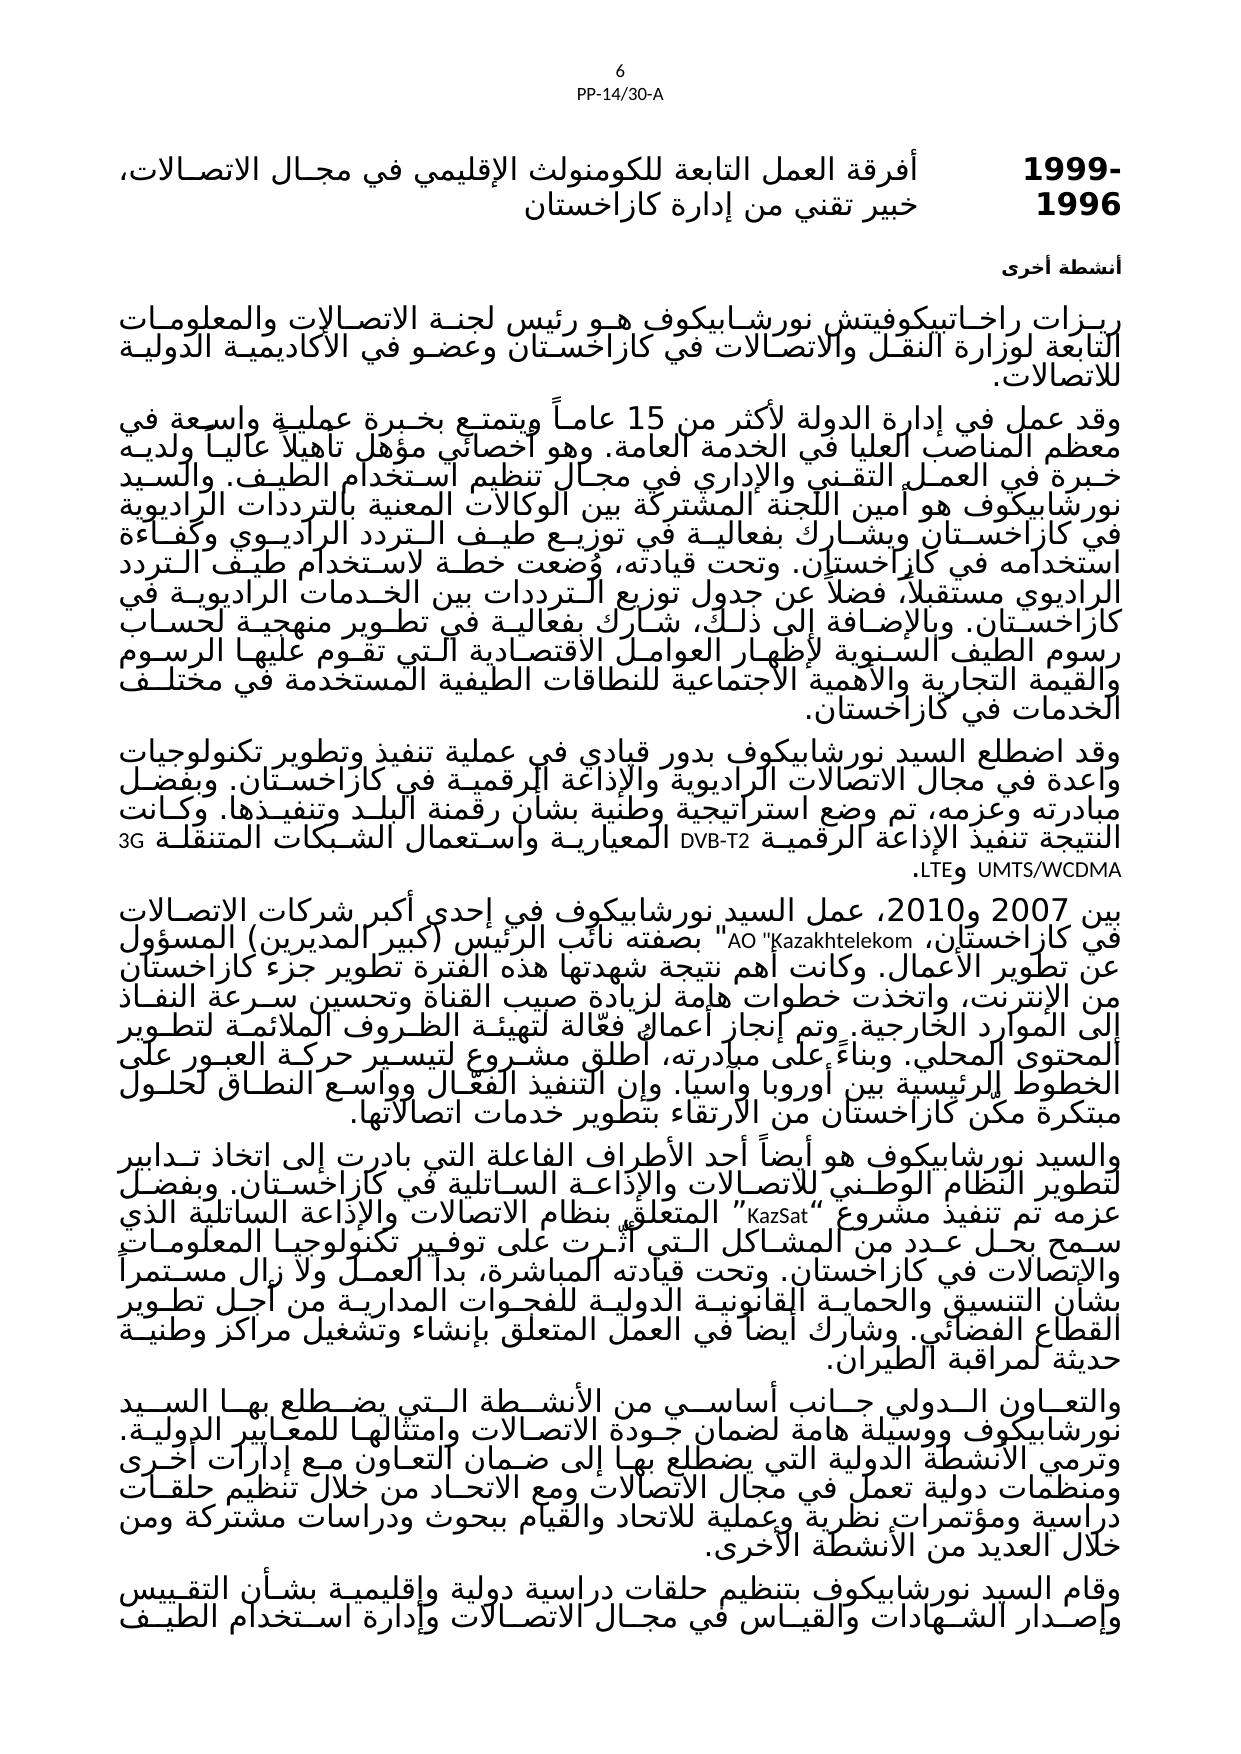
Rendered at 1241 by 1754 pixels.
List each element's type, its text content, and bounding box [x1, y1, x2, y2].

table_cell 1999-1996 [930, 148, 1133, 238]
text والتعاون الدولي جانب أساسي من الأنشطة التي يضطلع بها السيد نورشابيكوف ووسيلة هامة لضمان جودة الاتصالات وامتثالها للمعايير الدولية. وترمي الأنشطة الدولية التي يضطلع بها إلى ضمان التعاون مع إدارات أخرى ومنظمات دولية تعمل في مجال الاتصالات ومع الاتحاد من خلال تنظيم حلقات دراسية ومؤتمرات نظرية وعملية للاتحاد والقيام ببحوث ودراسات مشتركة ومن خلال العديد من الأنشطة الأخرى. [118, 1389, 1122, 1564]
table_cell أفرقة العمل التابعة للكومنولث الإقليمي في مجال الاتصالات، خبير تقني من إدارة كازاخستان [107, 148, 930, 238]
text ريزات راخاتبيكوفيتش نورشابيكوف هو رئيس لجنة الاتصالات والمعلومات التابعة لوزارة النقل والاتصالات في كازاخستان وعضو في الأكاديمية الدولية للاتصالات. [118, 306, 1122, 394]
text بين 2007 و2010، عمل السيد نورشابيكوف في إحدى أكبر شركات الاتصالات في كازاخستان، AO "Kazakhtelekom" بصفته نائب الرئيس (كبير المديرين) المسؤول عن تطوير الأعمال. وكانت أهم نتيجة شهدتها هذه الفترة تطوير جزء كازاخستان من الإنترنت، واتخذت خطوات هامة لزيادة صبيب القناة وتحسين سرعة النفاذ إلى الموارد الخارجية. وتم إنجاز أعمال فعّالة لتهيئة الظروف الملائمة لتطوير المحتوى المحلي. وبناءً على مبادرته، أُطلق مشروع لتيسير حركة العبور على الخطوط الرئيسية بين أوروبا وآسيا. وإن التنفيذ الفعّال وواسع النطاق لحلول مبتكرة مكّن كازاخستان من الارتقاء بتطوير خدمات اتصالاتها. [118, 898, 1122, 1131]
text وقد عمل في إدارة الدولة لأكثر من 15 عاماً ويتمتع بخبرة عملية واسعة في معظم المناصب العليا في الخدمة العامة. وهو أخصائي مؤهل تأهيلاً عالياً ولديه خبرة في العمل التقني والإداري في مجال تنظيم استخدام الطيف. والسيد نورشابيكوف هو أمين اللجنة المشتركة بين الوكالات المعنية بالترددات الراديوية في كازاخستان ويشارك بفعالية في توزيع طيف التردد الراديوي وكفاءة استخدامه في كازاخستان. وتحت قيادته، وُضعت خطة لاستخدام طيف التردد الراديوي مستقبلاً، فضلاً عن جدول توزيع الترددات بين الخدمات الراديوية في كازاخستان. وبالإضافة إلى ذلك، شارك بفعالية في تطوير منهجية لحساب رسوم الطيف السنوية لإظهار العوامل الاقتصادية التي تقوم عليها الرسوم والقيمة التجارية والأهمية الاجتماعية للنطاقات الطيفية المستخدمة في مختلف الخدمات في كازاخستان. [118, 406, 1122, 727]
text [118, 1577, 1122, 1635]
text والسيد نورشابيكوف هو أيضاً أحد الأطراف الفاعلة التي بادرت إلى اتخاذ تدابير لتطوير النظام الوطني للاتصالات والإذاعة الساتلية في كازاخستان. وبفضل عزمه تم تنفيذ مشروع “KazSat” المتعلق بنظام الاتصالات والإذاعة الساتلية الذي سمح بحل عدد من المشاكل التي أثّرت على توفير تكنولوجيا المعلومات والاتصالات في كازاخستان. وتحت قيادته المباشرة، بدأ العمل ولا زال مستمراً بشأن التنسيق والحماية القانونية الدولية للفجوات المدارية من أجل تطوير القطاع الفضائي. وشارك أيضاً في العمل المتعلق بإنشاء وتشغيل مراكز وطنية حديثة لمراقبة الطيران. [118, 1143, 1122, 1377]
subtitle أنشطة أخرى [118, 263, 1122, 294]
text وقد اضطلع السيد نورشابيكوف بدور قيادي في عملية تنفيذ وتطوير تكنولوجيات واعدة في مجال الاتصالات الراديوية والإذاعة الرقمية في كازاخستان. وبفضل مبادرته وعزمه، تم وضع استراتيجية وطنية بشأن رقمنة البلد وتنفيذها. وكانت النتيجة تنفيذ الإذاعة الرقمية DVB-T2 المعيارية واستعمال الشبكات المتنقلة 3G UMTS/WCDMA وLTE. [118, 739, 1122, 885]
